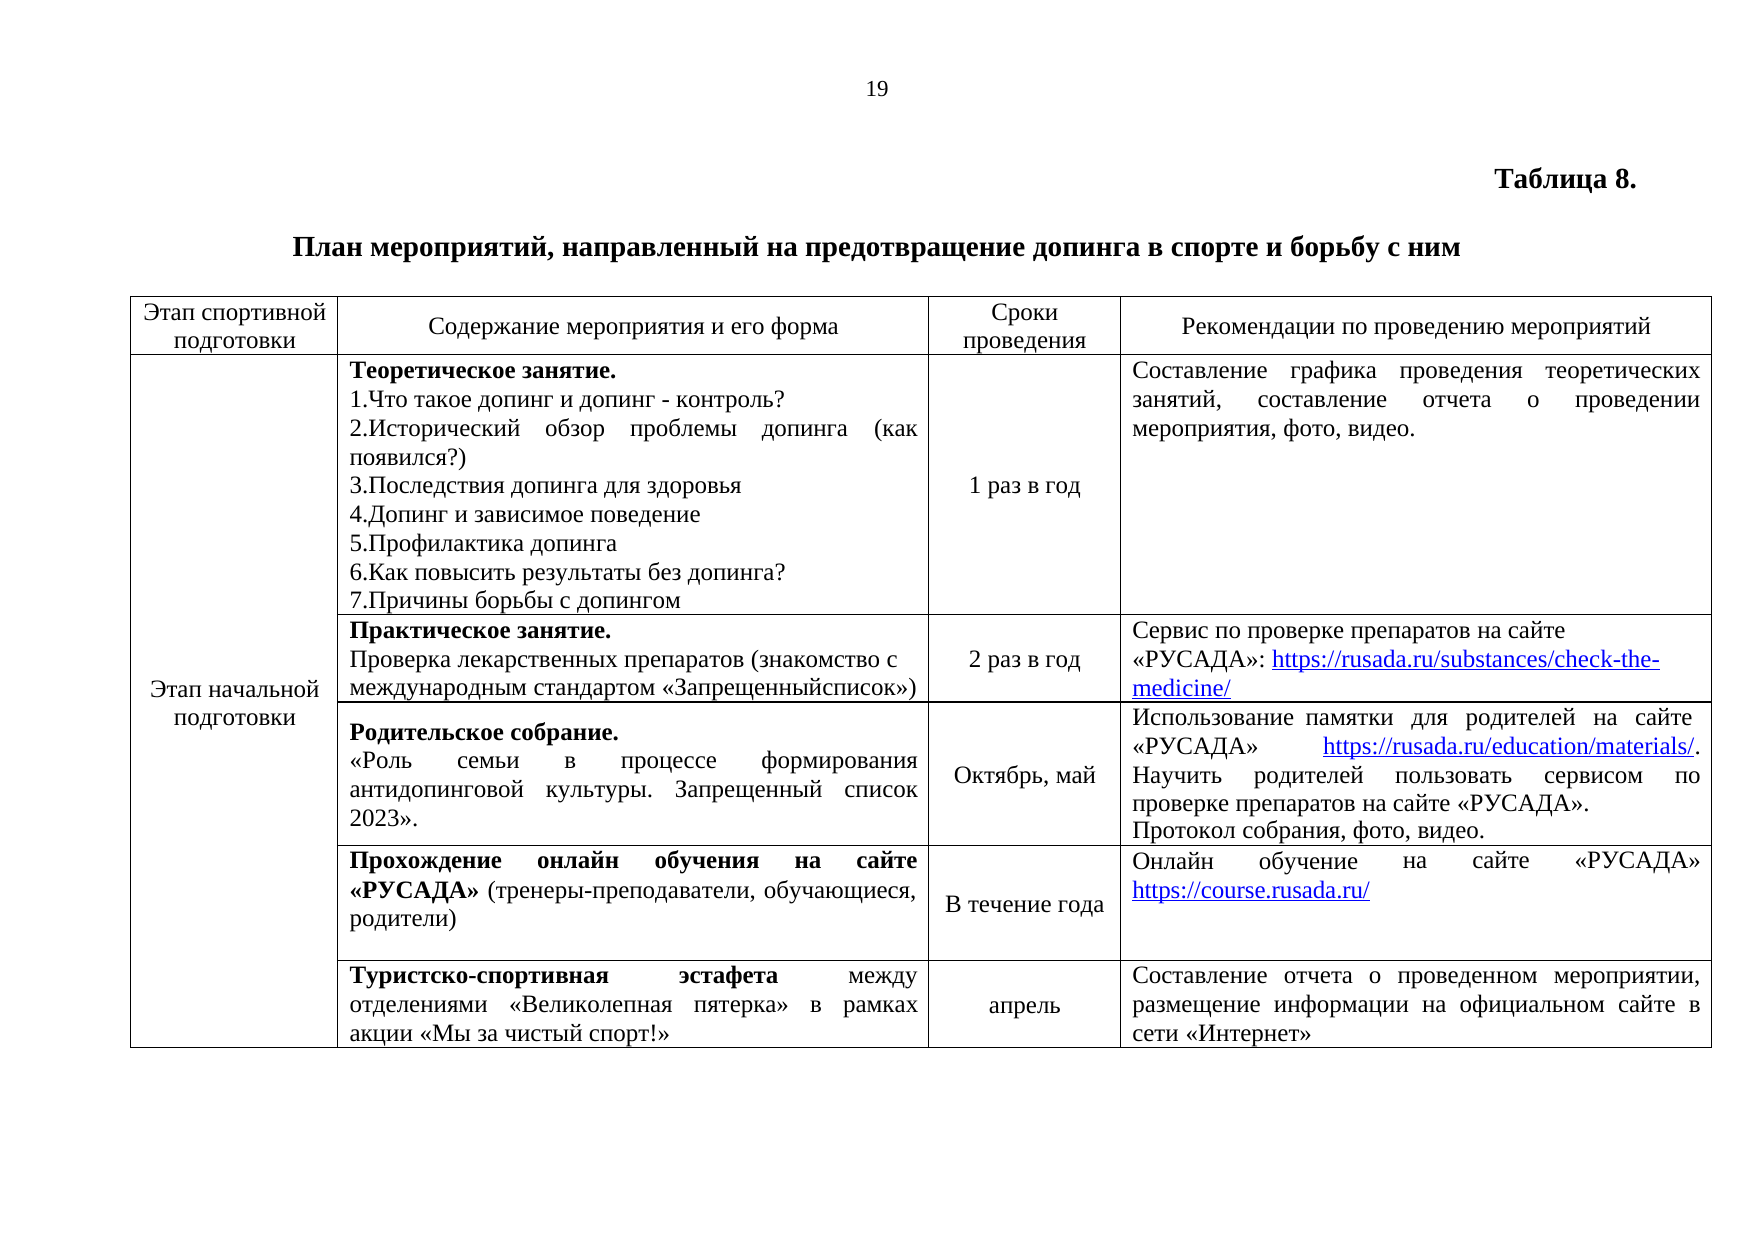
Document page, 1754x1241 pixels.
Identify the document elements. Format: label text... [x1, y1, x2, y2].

table_cell Онлайн обучение https://course.rusada.ru/ [1121, 846, 1387, 960]
table_cell Родительское собрание. «Роль семьи в процессе формирования антидопинговой культуры. Запрещенный список 2023». [338, 703, 928, 845]
table_header Этап спортивной подготовки [131, 297, 337, 354]
table_cell Сервис по проверке препаратов на сайте «РУСАДА»: https://rusada.ru/substances/check-the-medicine/ [1121, 615, 1711, 701]
table_header Рекомендации по проведению мероприятий [1121, 297, 1711, 354]
table_cell 2 раз в год [929, 615, 1120, 701]
table_cell В течение года [929, 846, 1120, 960]
table_header Содержание мероприятия и его форма [338, 297, 928, 354]
table_cell сайте [1449, 846, 1551, 960]
table_cell апрель [929, 961, 1120, 1047]
table_cell (как [861, 355, 928, 614]
text План мероприятий, направленный на предотвращение допинга в спорте и борьбу с ним [292, 229, 1723, 262]
table_cell Октябрь, май [929, 703, 1120, 845]
table_cell Туристско-спортивная эстафета между отделениями «Великолепная пятерка» в рамках акции «Мы за чистый спорт!» [338, 961, 928, 1047]
table_cell Использование памятки для родителей на сайте «РУСАДА» https://rusada.ru/education/materials/. Научить родителей пользовать сервисом по проверке препаратов на сайте «РУСАДА». Протокол собрания, фото, видео. [1121, 703, 1711, 845]
table_header Сроки проведения [929, 297, 1120, 354]
table_cell Составление отчета о проведенном мероприятии, размещение информации на официальном сайте в сети «Интернет» [1121, 961, 1711, 1047]
table_cell Теоретическое занятие. 1.Что такое допинг и допинг - контроль? 2.Исторический обзор проблемы допинга появился?) 3.Последствия допинга для здоровья 4.Допинг и зависимое поведение 5.Профилактика допинга 6.Как повысить результаты без допинга? 7.Причины борьбы с допингом [338, 355, 861, 614]
table_cell Этап начальной подготовки [131, 355, 337, 1047]
table_cell 1 раз в год [929, 355, 1120, 614]
subtitle Таблица 8. [119, 162, 1636, 195]
table_cell «РУСАДА» [1551, 846, 1711, 960]
table_cell Составление графика проведения теоретических занятий, составление отчета о проведении мероприятия, фото, видео. [1121, 355, 1711, 614]
table_cell Практическое занятие. Проверка лекарственных препаратов (знакомство с международным стандартом «Запрещенныйсписок») [338, 615, 928, 701]
table_cell на [1387, 846, 1449, 960]
table_cell Прохождение онлайн обучения на сайте «РУСАДА» (тренеры-преподаватели, обучающиеся, родители) [338, 846, 928, 960]
